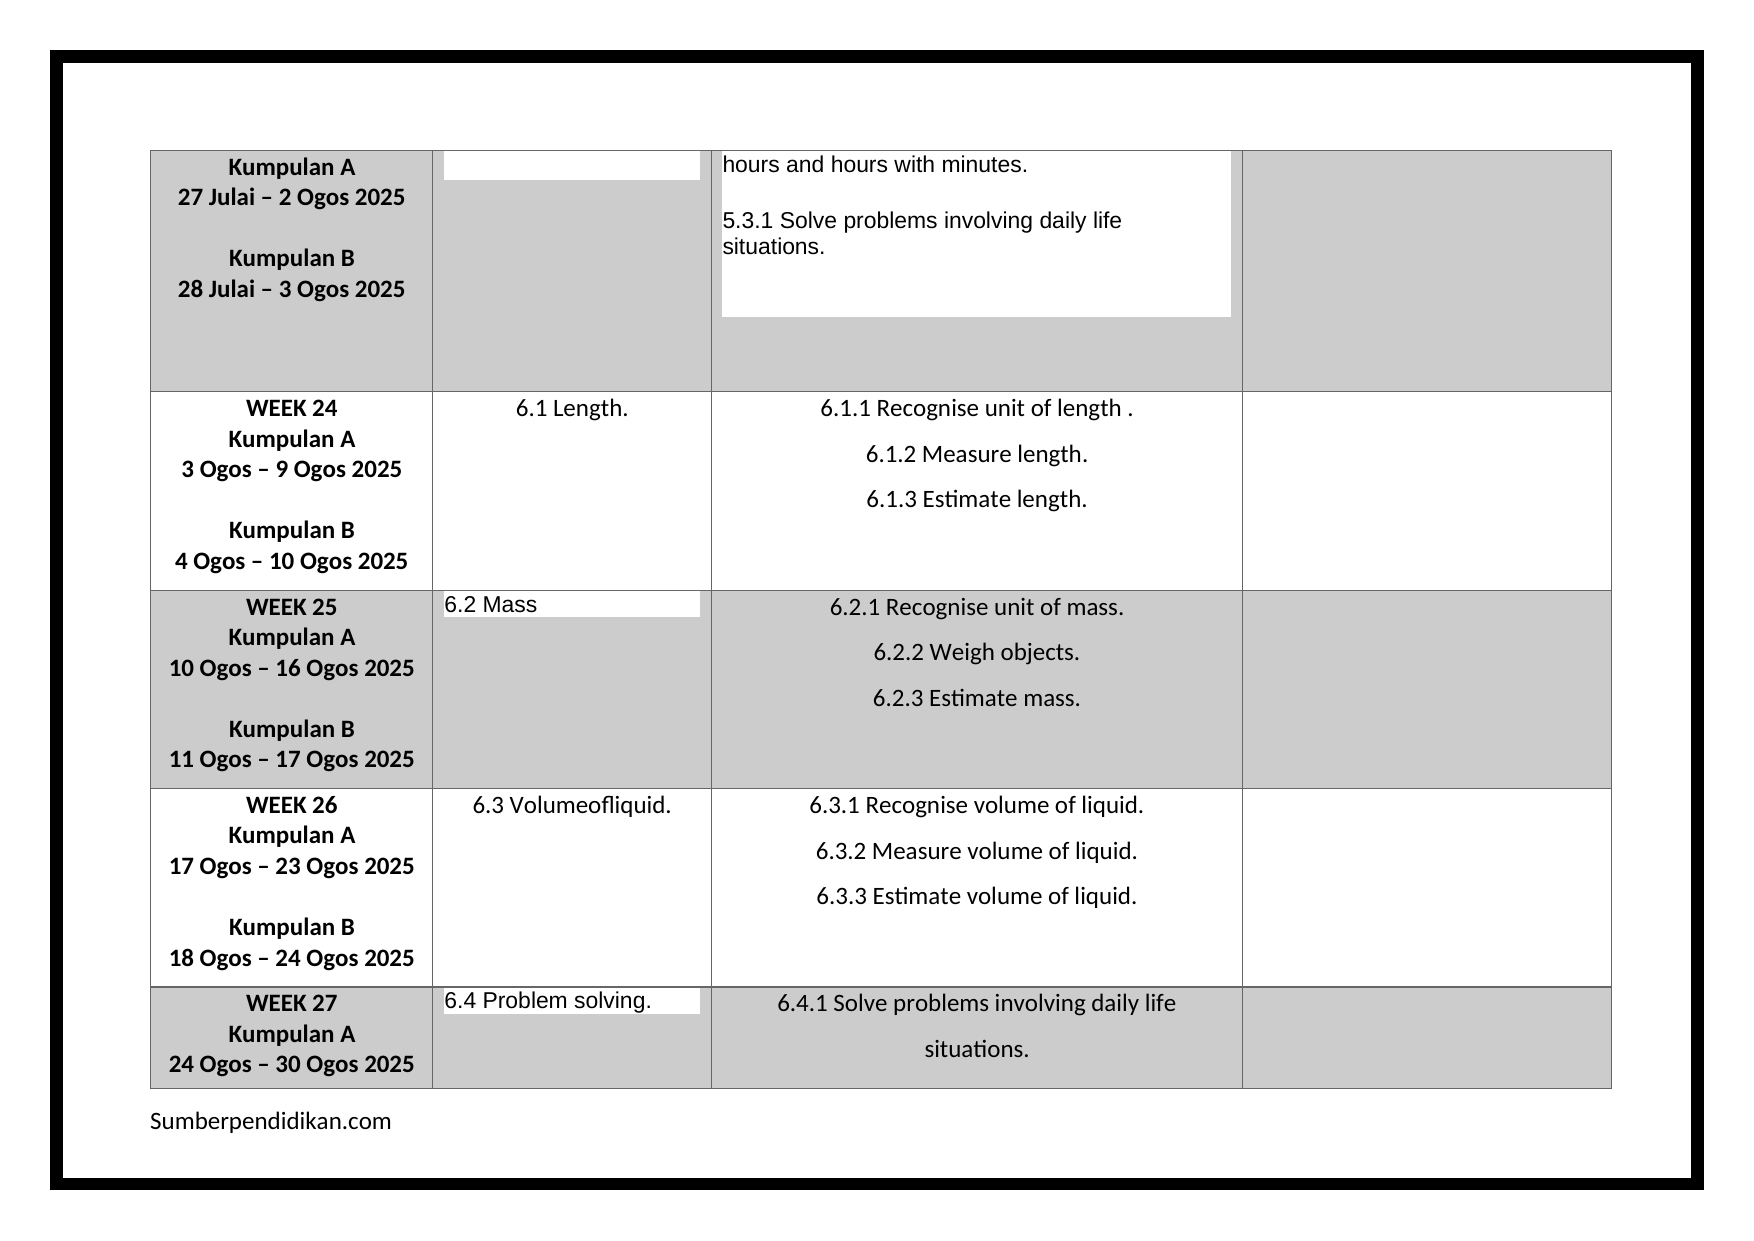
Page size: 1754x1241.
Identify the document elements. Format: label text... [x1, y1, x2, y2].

table_cell [1243, 789, 1611, 986]
table_cell 6.2 Mass [433, 591, 711, 788]
table_cell 6.1 Length. [433, 392, 711, 589]
table_cell 6.1.1 Recognise unit of length . 6.1.2 Measure length. 6.1.3 Estimate length. [712, 392, 1242, 589]
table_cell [433, 988, 711, 1088]
table_cell WEEK 24 Kumpulan A 3 Ogos – 9 Ogos 2025 Kumpulan B 4 Ogos – 10 Ogos 2025 [151, 392, 432, 589]
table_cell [151, 988, 432, 1088]
table_cell [1243, 591, 1611, 788]
table_cell WEEK 25 Kumpulan A 10 Ogos – 16 Ogos 2025 Kumpulan B 11 Ogos – 17 Ogos 2025 [151, 591, 432, 788]
table_cell [1243, 392, 1611, 589]
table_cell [433, 151, 711, 391]
table_cell [1243, 988, 1611, 1088]
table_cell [712, 151, 1242, 391]
table_cell WEEK 26 Kumpulan A 17 Ogos – 23 Ogos 2025 Kumpulan B 18 Ogos – 24 Ogos 2025 [151, 789, 432, 986]
table_cell 6.3 Volumeofliquid. [433, 789, 711, 986]
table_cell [151, 151, 432, 391]
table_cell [712, 988, 1242, 1088]
table_cell 6.3.1 Recognise volume of liquid. 6.3.2 Measure volume of liquid. 6.3.3 Estimate volume of liquid. [712, 789, 1242, 986]
table_cell 6.2.1 Recognise unit of mass. 6.2.2 Weigh objects. 6.2.3 Estimate mass. [712, 591, 1242, 788]
table_cell [1243, 151, 1611, 391]
